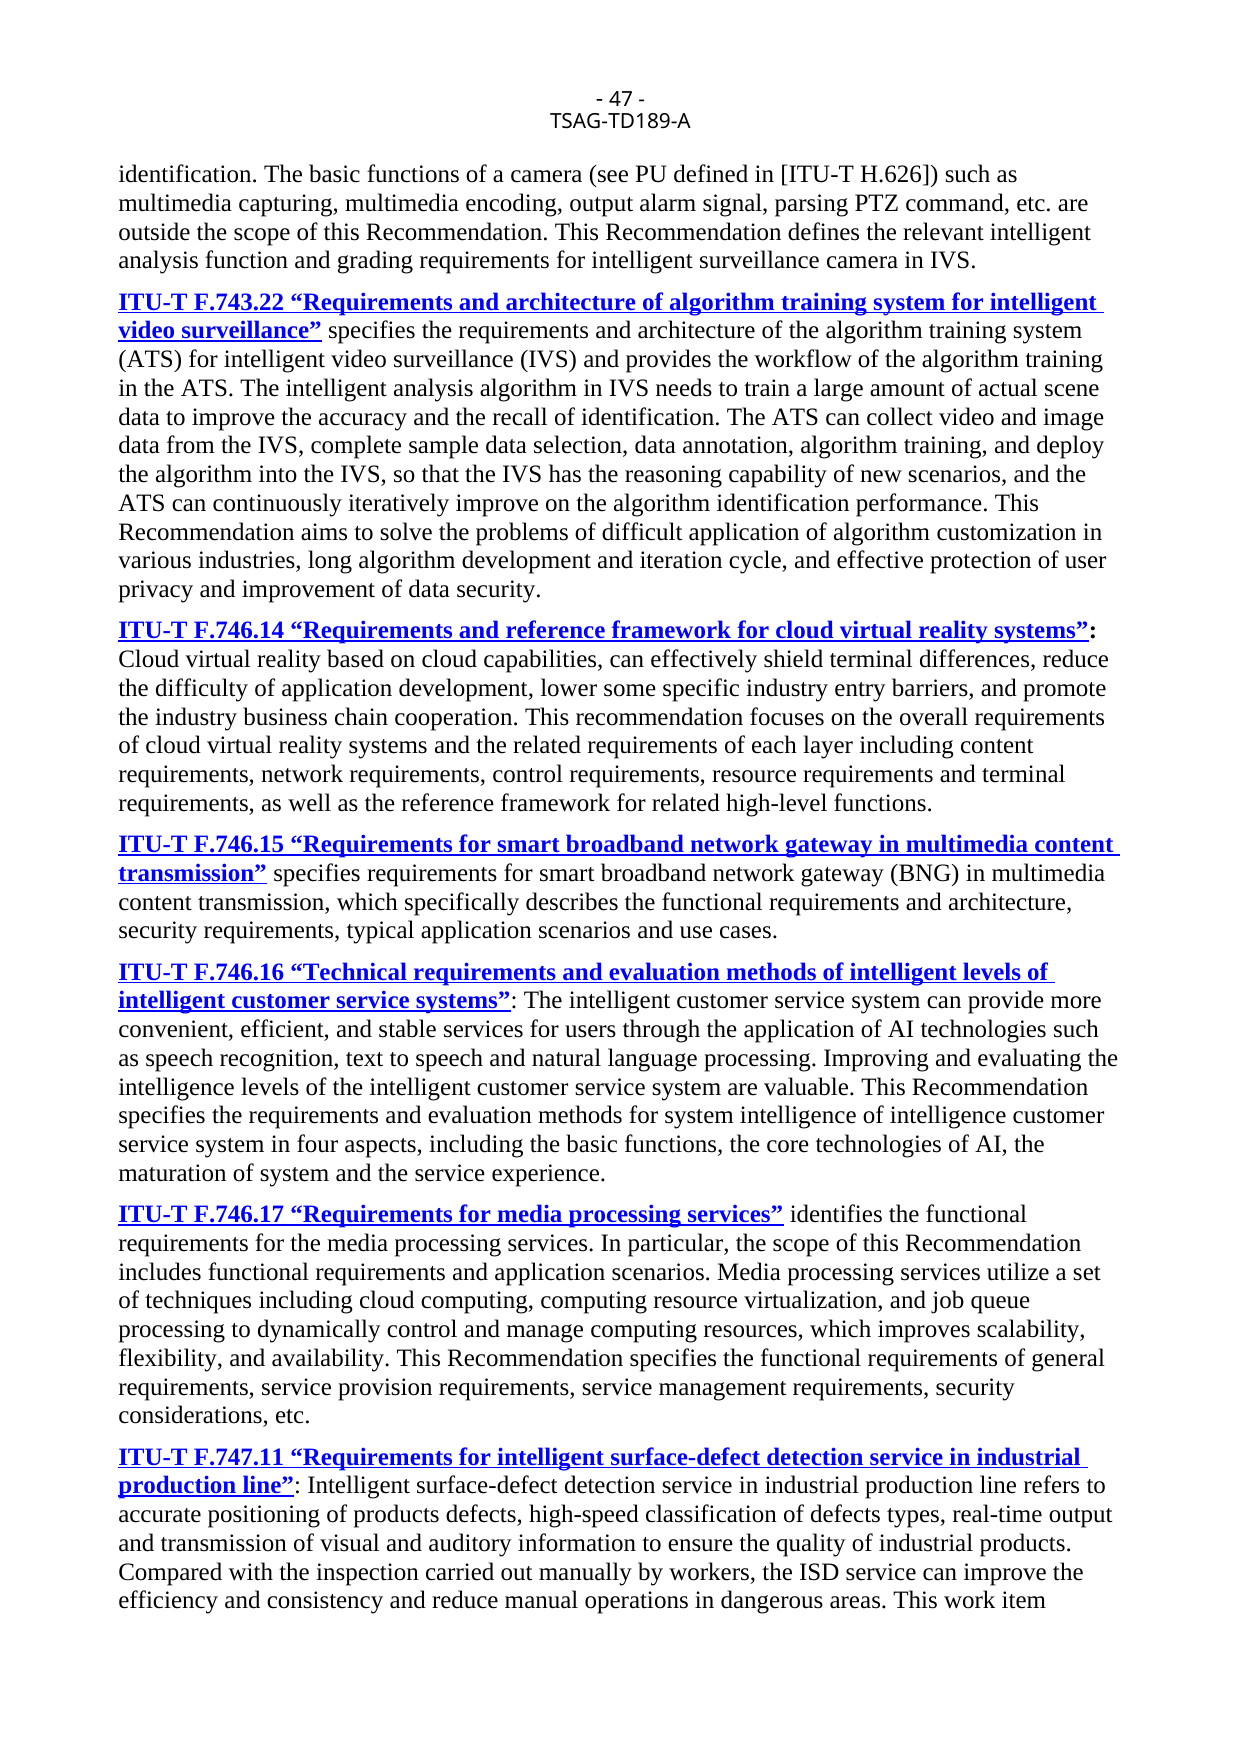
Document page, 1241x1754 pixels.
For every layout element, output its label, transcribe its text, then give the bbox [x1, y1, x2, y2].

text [118, 159, 1122, 274]
text ITU-T F.746.16 “Technical requirements and evaluation methods of intelligent levels of intelligent customer service systems”: The intelligent customer service system can provide more convenient, efficient, and stable services for users through the application of AI technologies such as speech recognition, text to speech and natural language processing. Improving and evaluating the intelligence levels of the intelligent customer service system are valuable. This Recommendation specifies the requirements and evaluation methods for system intelligence of intelligence customer service system in four aspects, including the basic functions, the core technologies of AI, the maturation of system and the service experience. [118, 957, 1122, 1187]
text ITU-T F.746.14 “Requirements and reference framework for cloud virtual reality systems”: Cloud virtual reality based on cloud capabilities, can effectively shield terminal differences, reduce the difficulty of application development, lower some specific industry entry barriers, and promote the industry business chain cooperation. This recommendation focuses on the overall requirements of cloud virtual reality systems and the related requirements of each layer including content requirements, network requirements, control requirements, resource requirements and terminal requirements, as well as the reference framework for related high-level functions. [118, 615, 1122, 817]
text ITU-T F.746.15 “Requirements for smart broadband network gateway in multimedia content transmission” specifies requirements for smart broadband network gateway (BNG) in multimedia content transmission, which specifically describes the functional requirements and architecture, security requirements, typical application scenarios and use cases. [118, 829, 1122, 944]
text ITU-T F.743.22 “Requirements and architecture of algorithm training system for intelligent video surveillance” specifies the requirements and architecture of the algorithm training system (ATS) for intelligent video surveillance (IVS) and provides the workflow of the algorithm training in the ATS. The intelligent analysis algorithm in IVS needs to train a large amount of actual scene data to improve the accuracy and the recall of identification. The ATS can collect video and image data from the IVS, complete sample data selection, data annotation, algorithm training, and deploy the algorithm into the IVS, so that the IVS has the reasoning capability of new scenarios, and the ATS can continuously iteratively improve on the algorithm identification performance. This Recommendation aims to solve the problems of difficult application of algorithm customization in various industries, long algorithm development and iteration cycle, and effective protection of user privacy and improvement of data security. [118, 287, 1122, 603]
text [118, 1442, 1122, 1614]
text ITU-T F.746.17 “Requirements for media processing services” identifies the functional requirements for the media processing services. In particular, the scope of this Recommendation includes functional requirements and application scenarios. Media processing services utilize a set of techniques including cloud computing, computing resource virtualization, and job queue processing to dynamically control and manage computing resources, which improves scalability, flexibility, and availability. This Recommendation specifies the functional requirements of general requirements, service provision requirements, service management requirements, security considerations, etc. [118, 1199, 1122, 1429]
